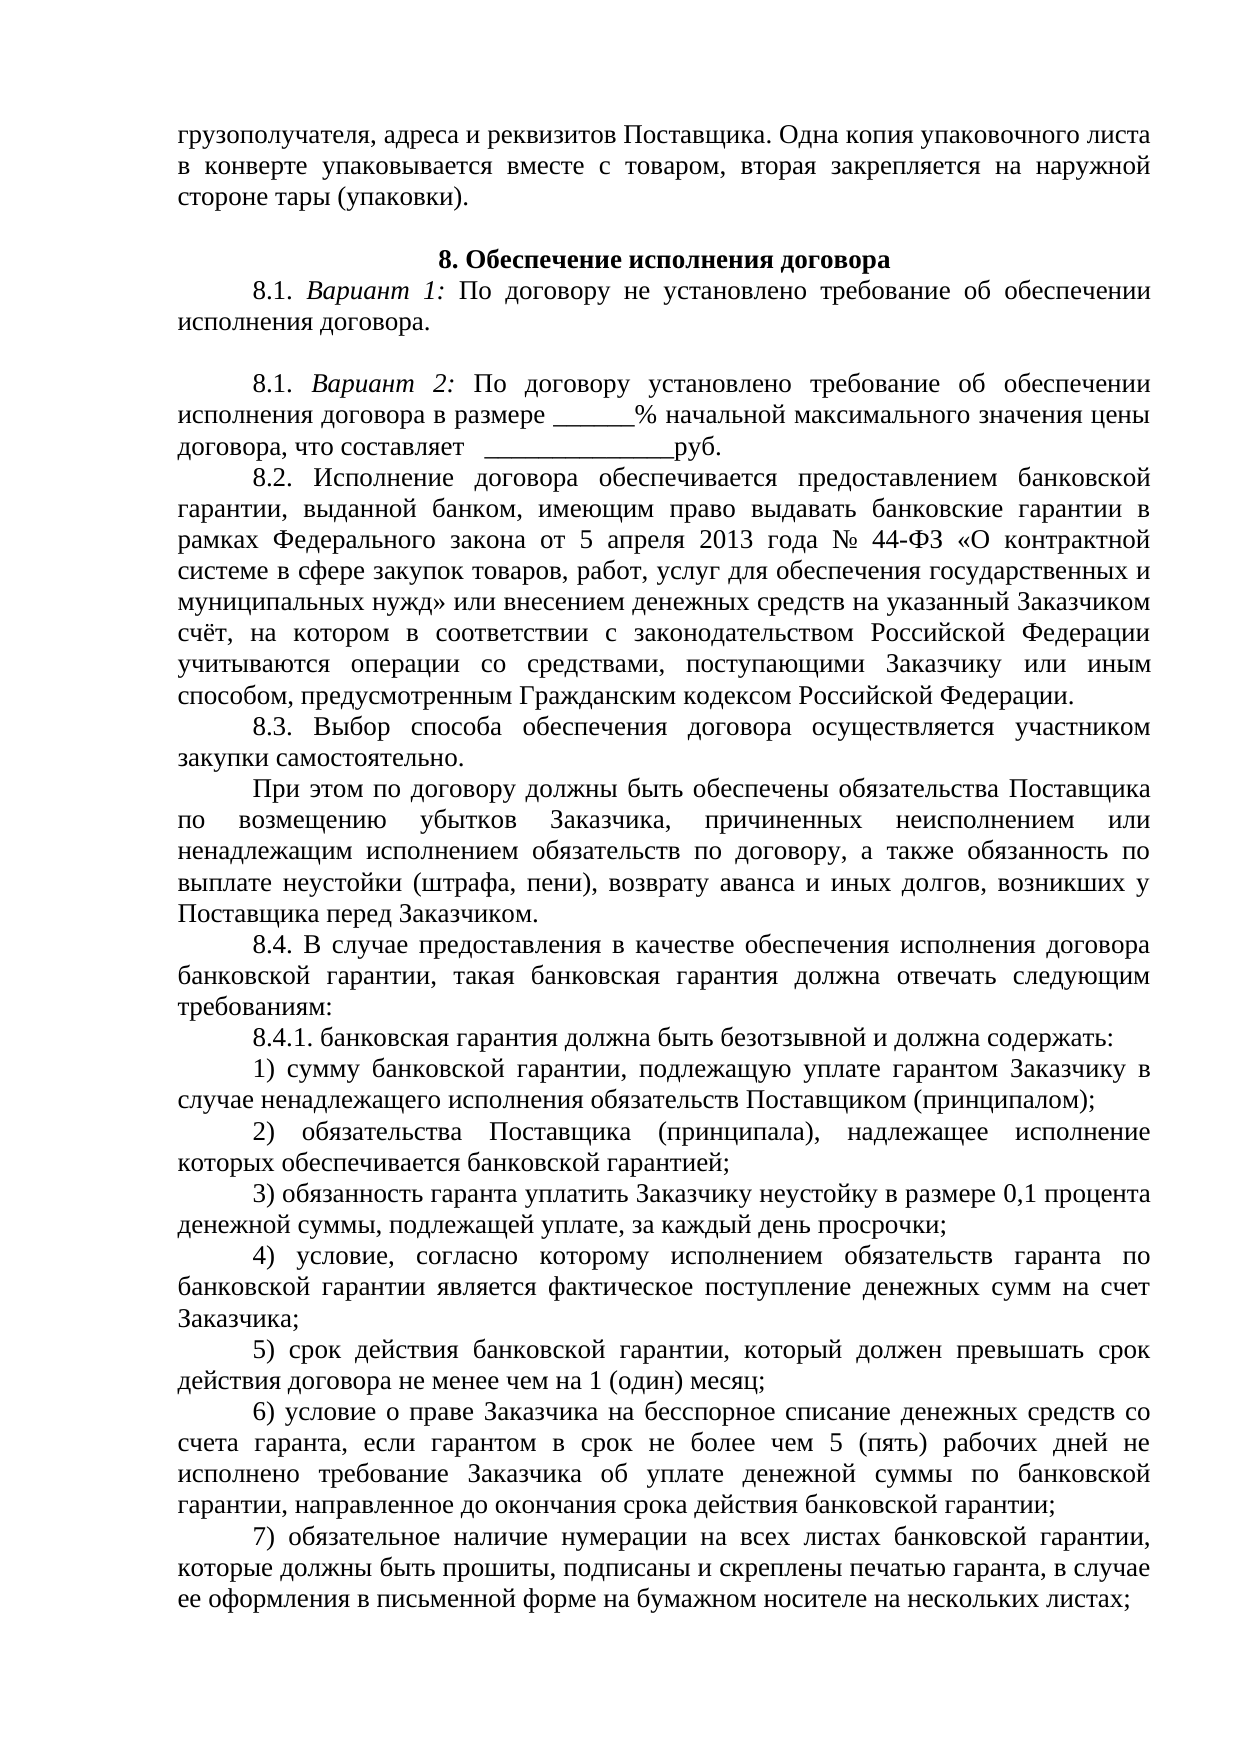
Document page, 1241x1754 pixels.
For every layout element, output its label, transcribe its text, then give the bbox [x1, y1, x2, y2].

text 7) обязательное наличие нумерации на всех листах банковской гарантии, которые должны быть прошиты, подписаны и скреплены печатью гаранта, в случае ее оформления в письменной форме на бумажном носителе на нескольких листах; [177, 1520, 1152, 1613]
text 8.1. Вариант 2: По договору установлено требование об обеспечении исполнения договора в размере ______% начальной максимального значения цены договора, что составляет ______________руб. [177, 367, 1152, 461]
text 8. Обеспечение исполнения договора [177, 243, 1152, 274]
text 1) сумму банковской гарантии, подлежащую уплате гарантом Заказчику в случае ненадлежащего исполнения обязательств Поставщиком (принципалом); [177, 1052, 1152, 1115]
text 6) условие о праве Заказчика на бесспорное списание денежных средств со счета гаранта, если гарантом в срок не более чем 5 (пять) рабочих дней не исполнено требование Заказчика об уплате денежной суммы по банковской гарантии, направленное до окончания срока действия банковской гарантии; [177, 1395, 1152, 1520]
text При этом по договору должны быть обеспечены обязательства Поставщика по возмещению убытков Заказчика, причиненных неисполнением или ненадлежащим исполнением обязательств по договору, а также обязанность по выплате неустойки (штрафа, пени), возврату аванса и иных долгов, возникших у Поставщика перед Заказчиком. [177, 772, 1152, 928]
text 8.3. Выбор способа обеспечения договора осуществляется участником закупки самостоятельно. [177, 710, 1152, 772]
text 3) обязанность гаранта уплатить Заказчику неустойку в размере 0,1 процента денежной суммы, подлежащей уплате, за каждый день просрочки; [177, 1177, 1152, 1239]
text 8.1. Вариант 1: По договору не установлено требование об обеспечении исполнения договора. [177, 274, 1152, 336]
text 4) условие, согласно которому исполнением обязательств гаранта по банковской гарантии является фактическое поступление денежных сумм на счет Заказчика; [177, 1239, 1152, 1333]
text 2) обязательства Поставщика (принципала), надлежащее исполнение которых обеспечивается банковской гарантией; [177, 1115, 1152, 1177]
text 8.4. В случае предоставления в качестве обеспечения исполнения договора банковской гарантии, такая банковская гарантия должна отвечать следующим требованиям: [177, 928, 1152, 1021]
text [177, 118, 1152, 212]
text 8.2. Исполнение договора обеспечивается предоставлением банковской гарантии, выданной банком, имеющим право выдавать банковские гарантии в рамках Федерального закона от 5 апреля 2013 года № 44-ФЗ «О контрактной системе в сфере закупок товаров, работ, услуг для обеспечения государственных и муниципальных нужд» или внесением денежных средств на указанный Заказчиком счёт, на котором в соответствии с законодательством Российской Федерации учитываются операции со средствами, поступающими Заказчику или иным способом, предусмотренным Гражданским кодексом Российской Федерации. [177, 461, 1152, 710]
text 5) срок действия банковской гарантии, который должен превышать срок действия договора не менее чем на 1 (один) месяц; [177, 1333, 1152, 1395]
text 8.4.1. банковская гарантия должна быть безотзывной и должна содержать: [177, 1021, 1152, 1052]
